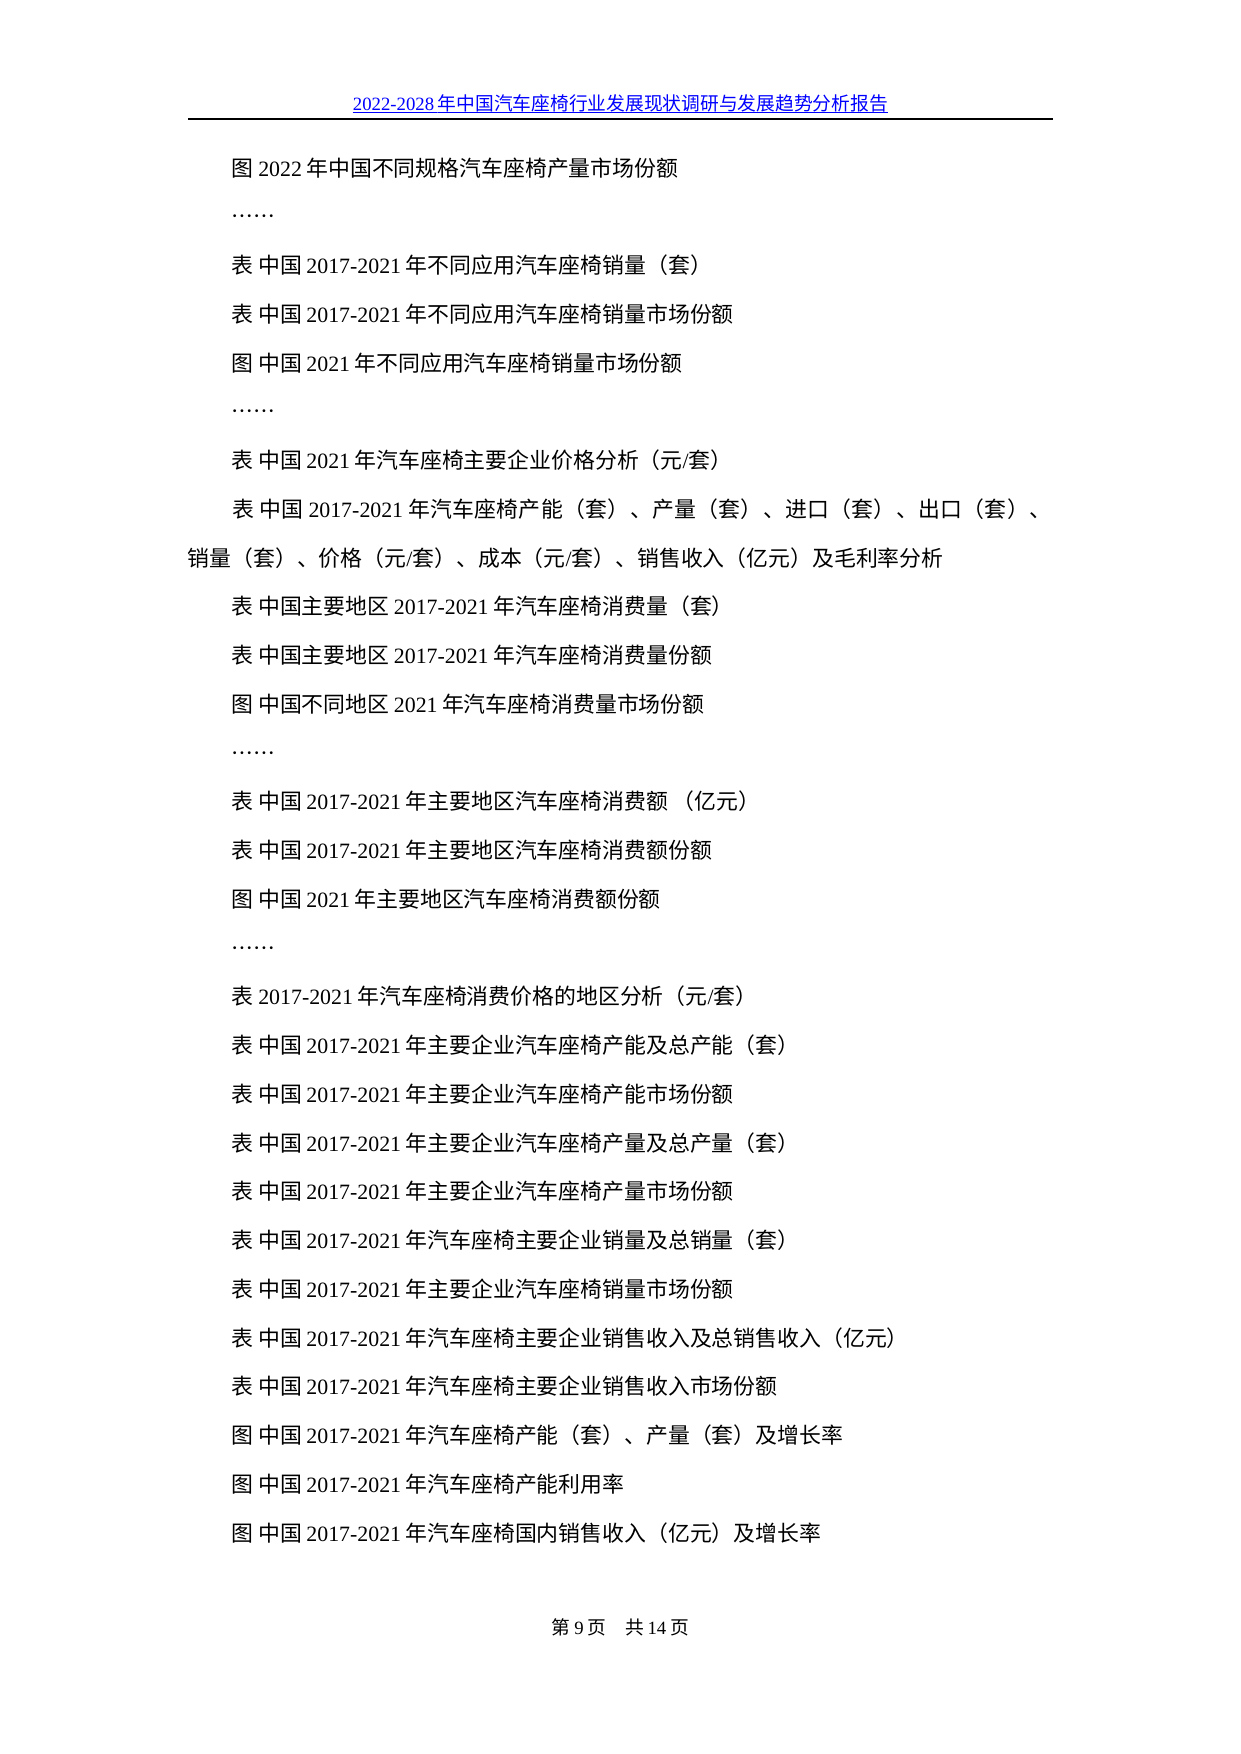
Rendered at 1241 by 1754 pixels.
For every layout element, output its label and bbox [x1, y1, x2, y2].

text [187, 150, 1053, 1548]
